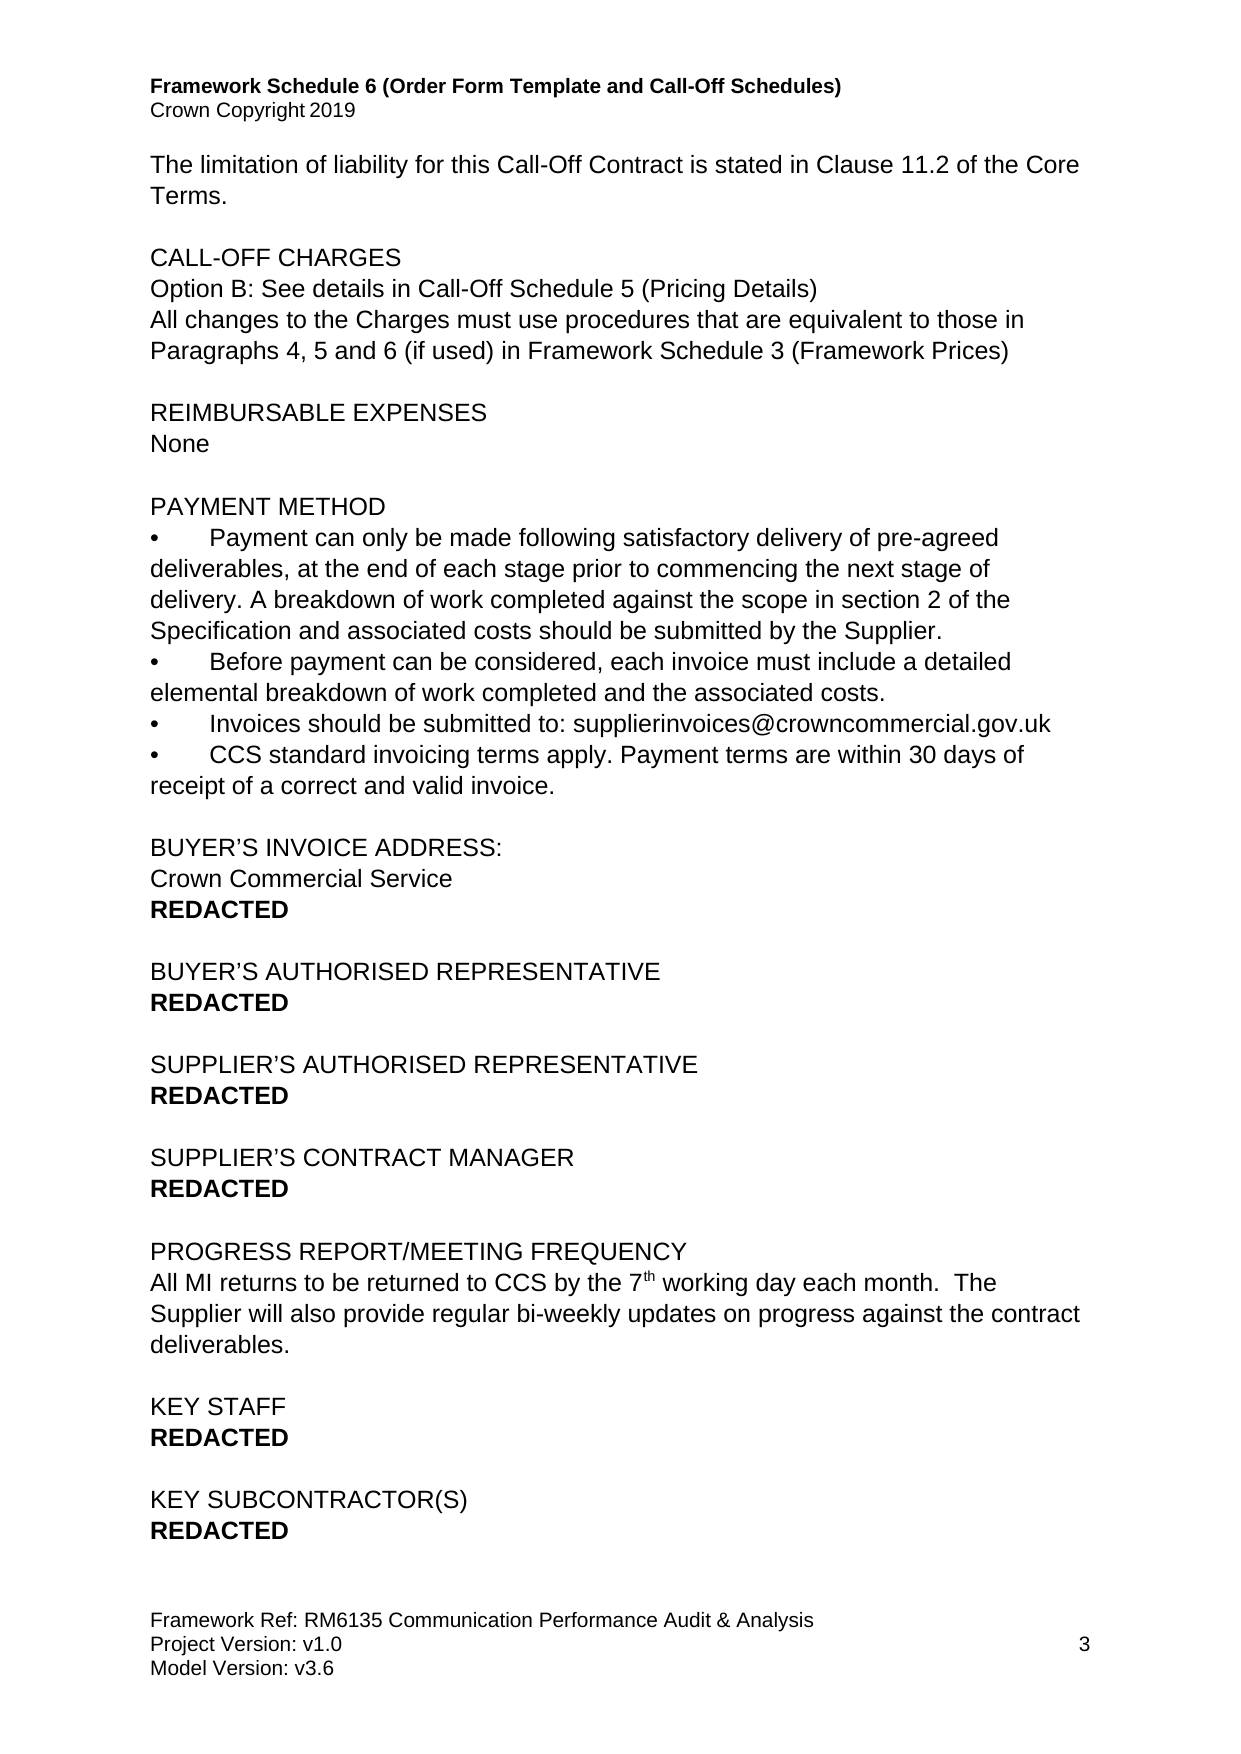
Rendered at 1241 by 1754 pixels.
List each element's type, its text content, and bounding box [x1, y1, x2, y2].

text REDACTED [150, 1516, 1090, 1544]
text REDACTED [150, 988, 1090, 1017]
text Crown Commercial Service [150, 864, 1090, 893]
text All MI returns to be returned to CCS by the 7th working day each month. The Supplier will also provide regular bi-weekly updates on progress against the contract deliverables. [150, 1267, 1090, 1358]
text REDACTED [150, 1423, 1090, 1451]
text BUYER’S AUTHORISED REPRESENTATIVE [150, 957, 1090, 986]
text REIMBURSABLE EXPENSES [150, 398, 1090, 427]
text REDACTED [150, 895, 1090, 924]
text BUYER’S INVOICE ADDRESS: [150, 833, 1090, 862]
text REDACTED [150, 1081, 1090, 1110]
text None [150, 429, 1090, 458]
text • CCS standard invoicing terms apply. Payment terms are within 30 days of receipt of a correct and valid invoice. [150, 740, 1090, 799]
text Option B: See details in Call-Off Schedule 5 (Pricing Details) [150, 274, 1090, 303]
text • Before payment can be considered, each invoice must include a detailed elemental breakdown of work completed and the associated costs. [150, 647, 1090, 706]
text PROGRESS REPORT/MEETING FREQUENCY [150, 1236, 1090, 1265]
text CALL-OFF CHARGES [150, 243, 1090, 272]
text KEY SUBCONTRACTOR(S) [150, 1485, 1090, 1513]
text SUPPLIER’S AUTHORISED REPRESENTATIVE [150, 1050, 1090, 1079]
text PAYMENT METHOD [150, 491, 1090, 520]
text All changes to the Charges must use procedures that are equivalent to those in Paragraphs 4, 5 and 6 (if used) in Framework Schedule 3 (Framework Prices) [150, 305, 1090, 365]
text • Invoices should be submitted to: supplierinvoices@crowncommercial.gov.uk [150, 709, 1090, 737]
text The limitation of liability for this Call-Off Contract is stated in Clause 11.2 of the Core Terms. [150, 150, 1090, 210]
text • Payment can only be made following satisfactory delivery of pre-agreed deliverables, at the end of each stage prior to commencing the next stage of delivery. A breakdown of work completed against the scope in section 2 of the Specification and associated costs should be submitted by the Supplier. [150, 522, 1090, 644]
text REDACTED [150, 1174, 1090, 1203]
text KEY STAFF [150, 1392, 1090, 1420]
text SUPPLIER’S CONTRACT MANAGER [150, 1143, 1090, 1172]
